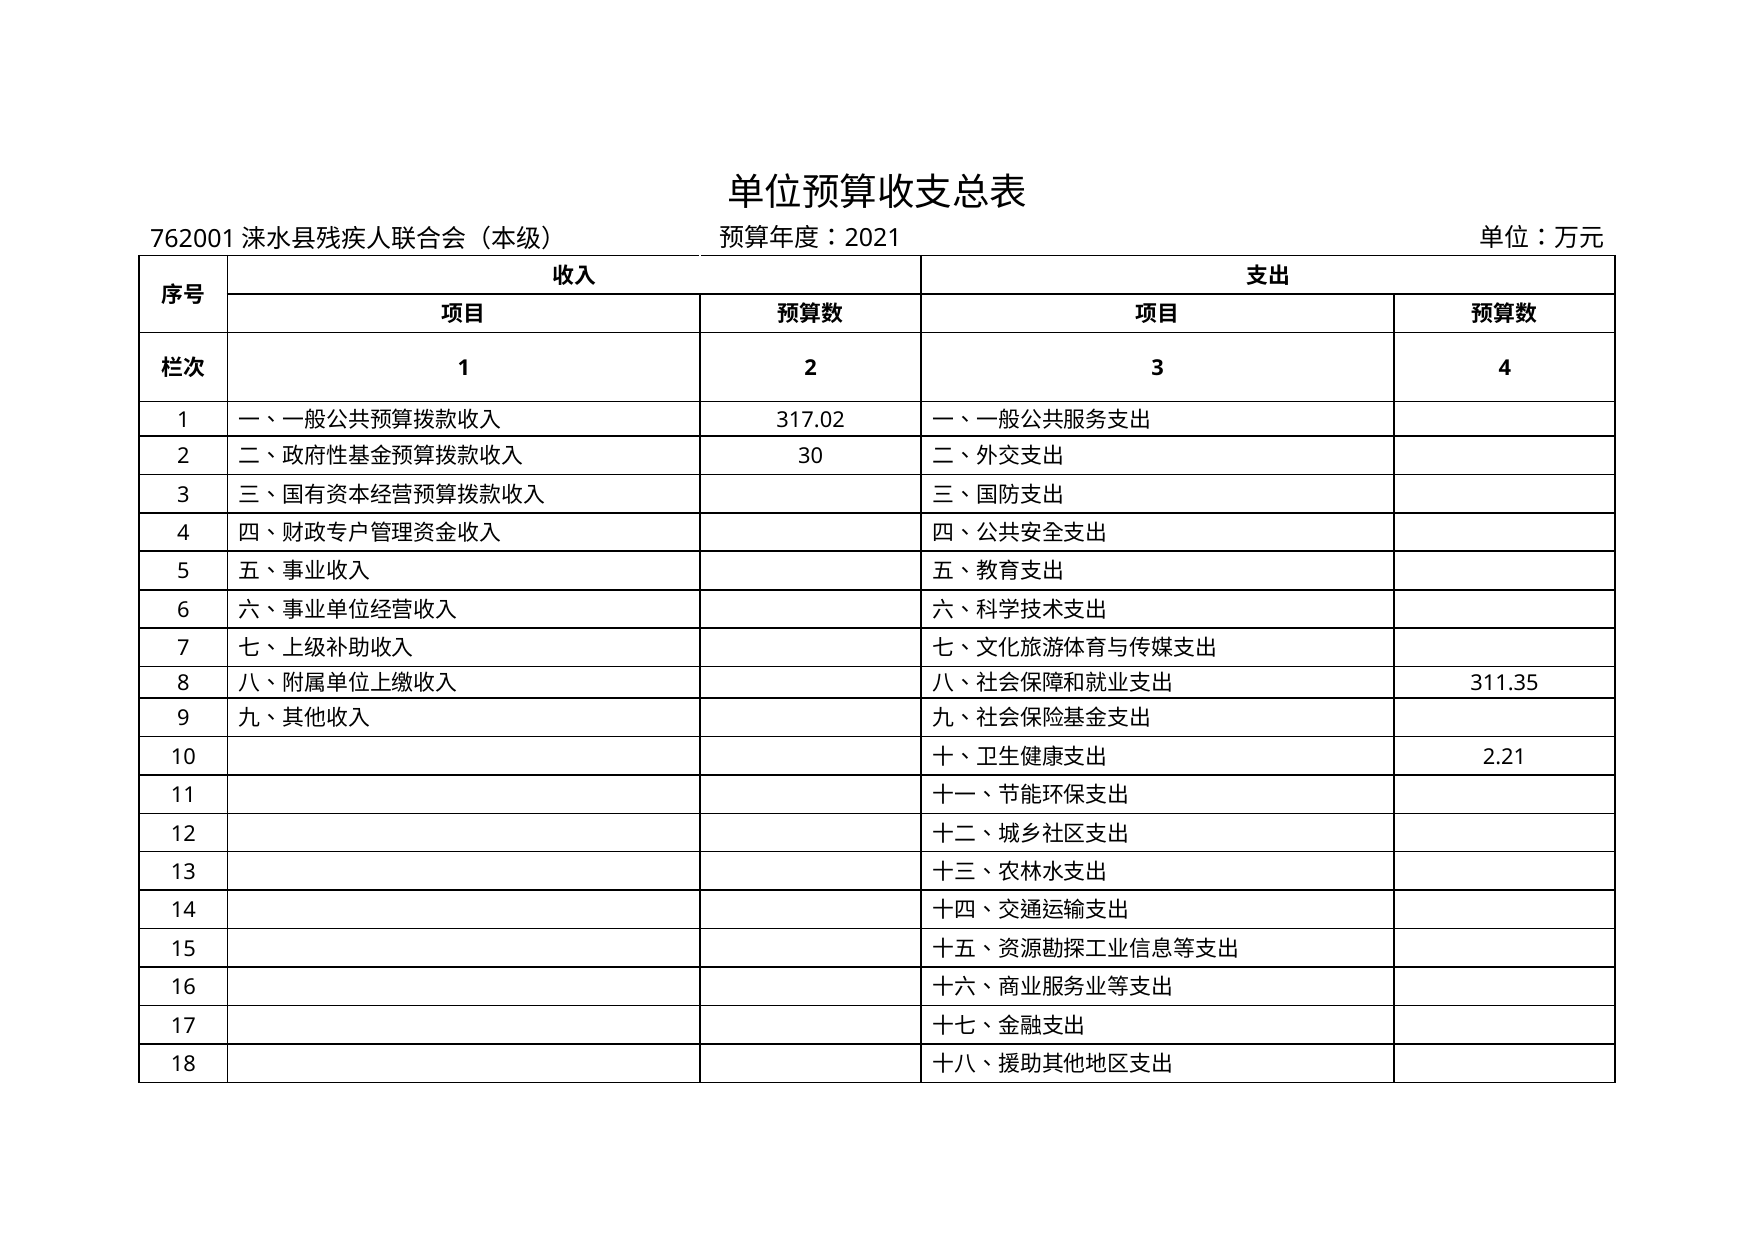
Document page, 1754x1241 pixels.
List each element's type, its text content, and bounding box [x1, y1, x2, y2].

table_cell 序号 [140, 256, 227, 332]
table_cell 栏次 [140, 333, 227, 401]
table_cell 13 [140, 852, 227, 889]
table_cell [228, 776, 699, 812]
table_header 单位：万元 [922, 218, 1614, 255]
table_cell 10 [140, 737, 227, 774]
table_cell [1395, 891, 1614, 928]
table_cell [228, 737, 699, 774]
table_cell 五、事业收入 [228, 552, 699, 589]
table_cell [1395, 591, 1614, 627]
table_cell [1395, 437, 1614, 473]
table_cell 12 [140, 814, 227, 851]
table_cell 三、国有资本经营预算拨款收入 [228, 475, 699, 512]
table_cell 八、社会保障和就业支出 [922, 667, 1393, 697]
table_cell 二、政府性基金预算拨款收入 [228, 437, 699, 473]
table_cell 8 [140, 667, 227, 697]
table_cell 4 [1395, 333, 1614, 401]
table_cell [1395, 929, 1614, 966]
table_cell 十、卫生健康支出 [922, 737, 1393, 774]
table_cell [701, 968, 920, 1004]
table_cell 11 [140, 776, 227, 812]
table_cell 一、一般公共预算拨款收入 [228, 402, 699, 435]
table_cell [701, 737, 920, 774]
table_cell 311.35 [1395, 667, 1614, 697]
table_cell 支出 [922, 256, 1614, 293]
table_cell 1 [140, 402, 227, 435]
table_cell 15 [140, 929, 227, 966]
table_cell [701, 514, 920, 550]
table_cell [701, 891, 920, 928]
table_cell 预算数 [1395, 295, 1614, 332]
table_cell 16 [140, 968, 227, 1004]
table_cell 项目 [922, 295, 1393, 332]
table_cell 六、科学技术支出 [922, 591, 1393, 627]
table_cell 十八、援助其他地区支出 [922, 1045, 1393, 1081]
table_header 预算年度：2021 [701, 218, 920, 255]
table_cell [701, 1045, 920, 1081]
table_cell 九、其他收入 [228, 699, 699, 736]
table_cell 三、国防支出 [922, 475, 1393, 512]
table_cell 2 [140, 437, 227, 473]
table_cell 6 [140, 591, 227, 627]
table_cell [228, 852, 699, 889]
table_cell 3 [140, 475, 227, 512]
table_cell [701, 852, 920, 889]
table_cell [228, 929, 699, 966]
table_cell [701, 776, 920, 812]
table_cell [1395, 552, 1614, 589]
table_cell [1395, 514, 1614, 550]
table_cell 项目 [228, 295, 699, 332]
table_header 762001涞水县残疾人联合会（本级） [140, 218, 699, 255]
table_cell 七、文化旅游体育与传媒支出 [922, 629, 1393, 666]
table_cell 4 [140, 514, 227, 550]
table_cell [1395, 968, 1614, 1004]
table_cell [1395, 814, 1614, 851]
table_cell [1395, 1045, 1614, 1081]
table_cell [701, 667, 920, 697]
table_cell [1395, 629, 1614, 666]
table_cell 四、财政专户管理资金收入 [228, 514, 699, 550]
table_cell 十三、农林水支出 [922, 852, 1393, 889]
table_cell [228, 968, 699, 1004]
table_cell 收入 [228, 256, 920, 293]
table_cell 八、附属单位上缴收入 [228, 667, 699, 697]
table_cell [701, 699, 920, 736]
table_cell 17 [140, 1006, 227, 1043]
table_cell 十五、资源勘探工业信息等支出 [922, 929, 1393, 966]
table_cell 3 [922, 333, 1393, 401]
table_cell 2.21 [1395, 737, 1614, 774]
table_cell 十六、商业服务业等支出 [922, 968, 1393, 1004]
table_cell 十二、城乡社区支出 [922, 814, 1393, 851]
table_cell [228, 891, 699, 928]
table_cell 五、教育支出 [922, 552, 1393, 589]
table_cell 7 [140, 629, 227, 666]
table_cell [701, 814, 920, 851]
table_cell [1395, 1006, 1614, 1043]
table_cell 5 [140, 552, 227, 589]
table_cell [701, 629, 920, 666]
table_cell [701, 475, 920, 512]
table_cell [1395, 776, 1614, 812]
table_cell 18 [140, 1045, 227, 1081]
table_cell 四、公共安全支出 [922, 514, 1393, 550]
table_cell 317.02 [701, 402, 920, 435]
table_cell 九、社会保险基金支出 [922, 699, 1393, 736]
table_cell 一、一般公共服务支出 [922, 402, 1393, 435]
table_cell 2 [701, 333, 920, 401]
table_cell [1395, 402, 1614, 435]
table_cell [228, 1045, 699, 1081]
text 单位预算收支总表 [118, 165, 1636, 216]
table_cell [1395, 699, 1614, 736]
table_cell 14 [140, 891, 227, 928]
table_cell [228, 1006, 699, 1043]
table_cell 六、事业单位经营收入 [228, 591, 699, 627]
table_cell 预算数 [701, 295, 920, 332]
table_cell 30 [701, 437, 920, 473]
table_cell [701, 591, 920, 627]
table_cell 七、上级补助收入 [228, 629, 699, 666]
table_cell 十七、金融支出 [922, 1006, 1393, 1043]
table_cell 1 [228, 333, 699, 401]
table_cell [228, 814, 699, 851]
table_cell [1395, 852, 1614, 889]
table_cell 十四、交通运输支出 [922, 891, 1393, 928]
table_cell [701, 929, 920, 966]
table_cell 二、外交支出 [922, 437, 1393, 473]
table_cell [1395, 475, 1614, 512]
table_cell 十一、节能环保支出 [922, 776, 1393, 812]
table_cell [701, 1006, 920, 1043]
table_cell 9 [140, 699, 227, 736]
table_cell [701, 552, 920, 589]
